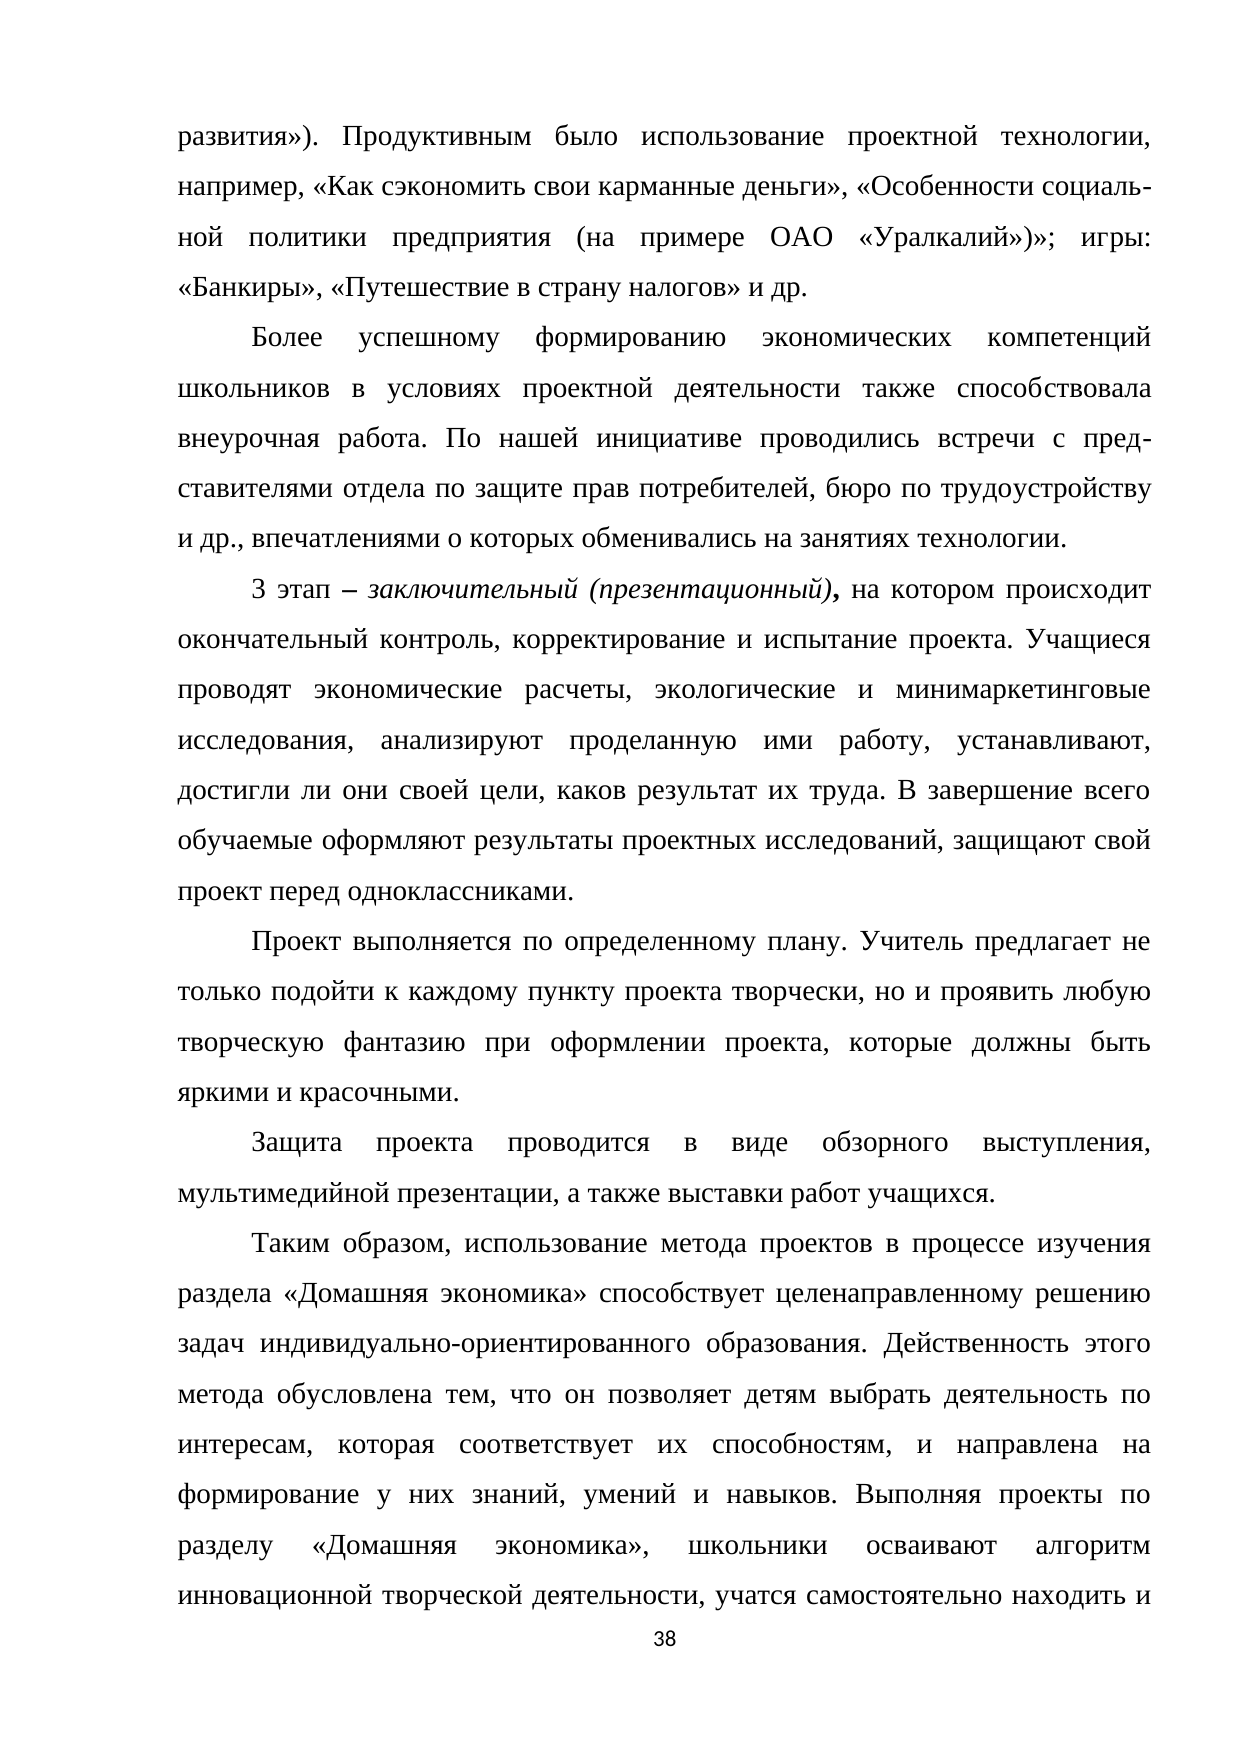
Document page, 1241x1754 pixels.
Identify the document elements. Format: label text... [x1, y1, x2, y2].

text Более успешному формированию экономических компетенций школьников в условиях проектной деятельности также способствовала внеурочная работа. По нашей инициативе проводились встречи с представителями отдела по защите прав потребителей, бюро по трудоустройству и др., впечатлениями о которых обменивались на занятиях технологии. [177, 319, 1152, 554]
text 3 этап – заключительный (презентационный), на котором происходит окончательный контроль, корректирование и испытание проекта. Учащиеся проводят экономические расчеты, экологические и минимаркетинговые исследования, анализируют проделанную ими работу, устанавливают, достигли ли они своей цели, каков результат их труда. В завершение всего обучаемые оформляют результаты проектных исследований, защищают свой проект перед одноклассниками. [177, 571, 1152, 906]
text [177, 118, 1152, 303]
text Проект выполняется по определенному плану. Учитель предлагает не только подойти к каждому пункту проекта творчески, но и проявить любую творческую фантазию при оформлении проекта, которые должны быть яркими и красочными. [177, 923, 1152, 1108]
text Защита проекта проводится в виде обзорного выступления, мультимедийной презентации, а также выставки работ учащихся. [177, 1124, 1152, 1208]
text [177, 1225, 1152, 1611]
